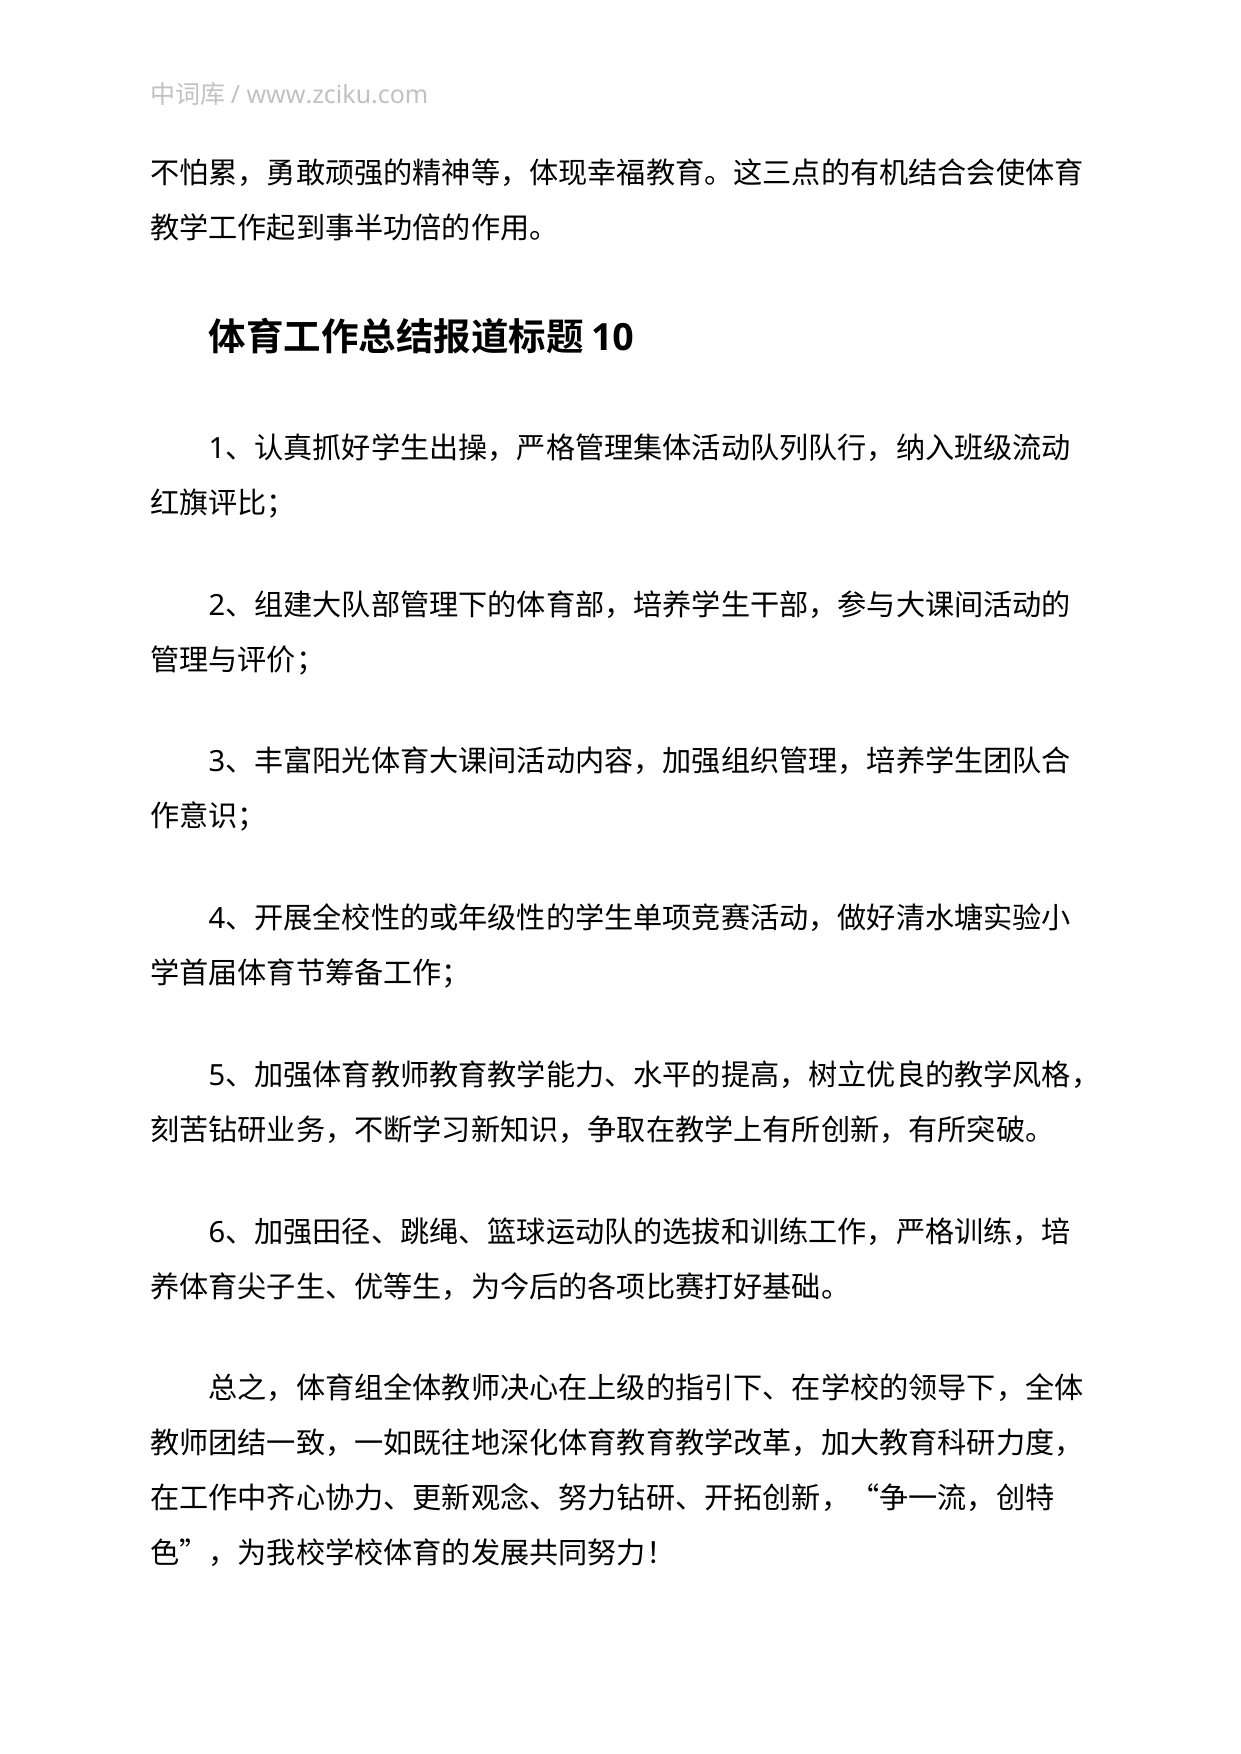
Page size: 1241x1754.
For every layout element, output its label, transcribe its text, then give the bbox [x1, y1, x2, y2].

text 2、组建大队部管理下的体育部，培养学生干部，参与大课间活动的管理与评价； [150, 581, 1090, 678]
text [150, 150, 1090, 247]
text 总之，体育组全体教师决心在上级的指引下、在学校的领导下，全体教师团结一致，一如既往地深化体育教育教学改革，加大教育科研力度，在工作中齐心协力、更新观念、努力钻研、开拓创新，“争一流，创特色”，为我校学校体育的发展共同努力！ [150, 1365, 1090, 1572]
text 1、认真抓好学生出操，严格管理集体活动队列队行，纳入班级流动红旗评比； [150, 424, 1090, 522]
text 5、加强体育教师教育教学能力、水平的提高，树立优良的教学风格，刻苦钻研业务，不断学习新知识，争取在教学上有所创新，有所突破。 [150, 1051, 1090, 1149]
text 3、丰富阳光体育大课间活动内容，加强组织管理，培养学生团队合作意识； [150, 738, 1090, 835]
text 6、加强田径、跳绳、篮球运动队的选拔和训练工作，严格训练，培养体育尖子生、优等生，为今后的各项比赛打好基础。 [150, 1208, 1090, 1305]
text 体育工作总结报道标题10 [150, 307, 1090, 361]
text 4、开展全校性的或年级性的学生单项竞赛活动，做好清水塘实验小学首届体育节筹备工作； [150, 894, 1090, 992]
